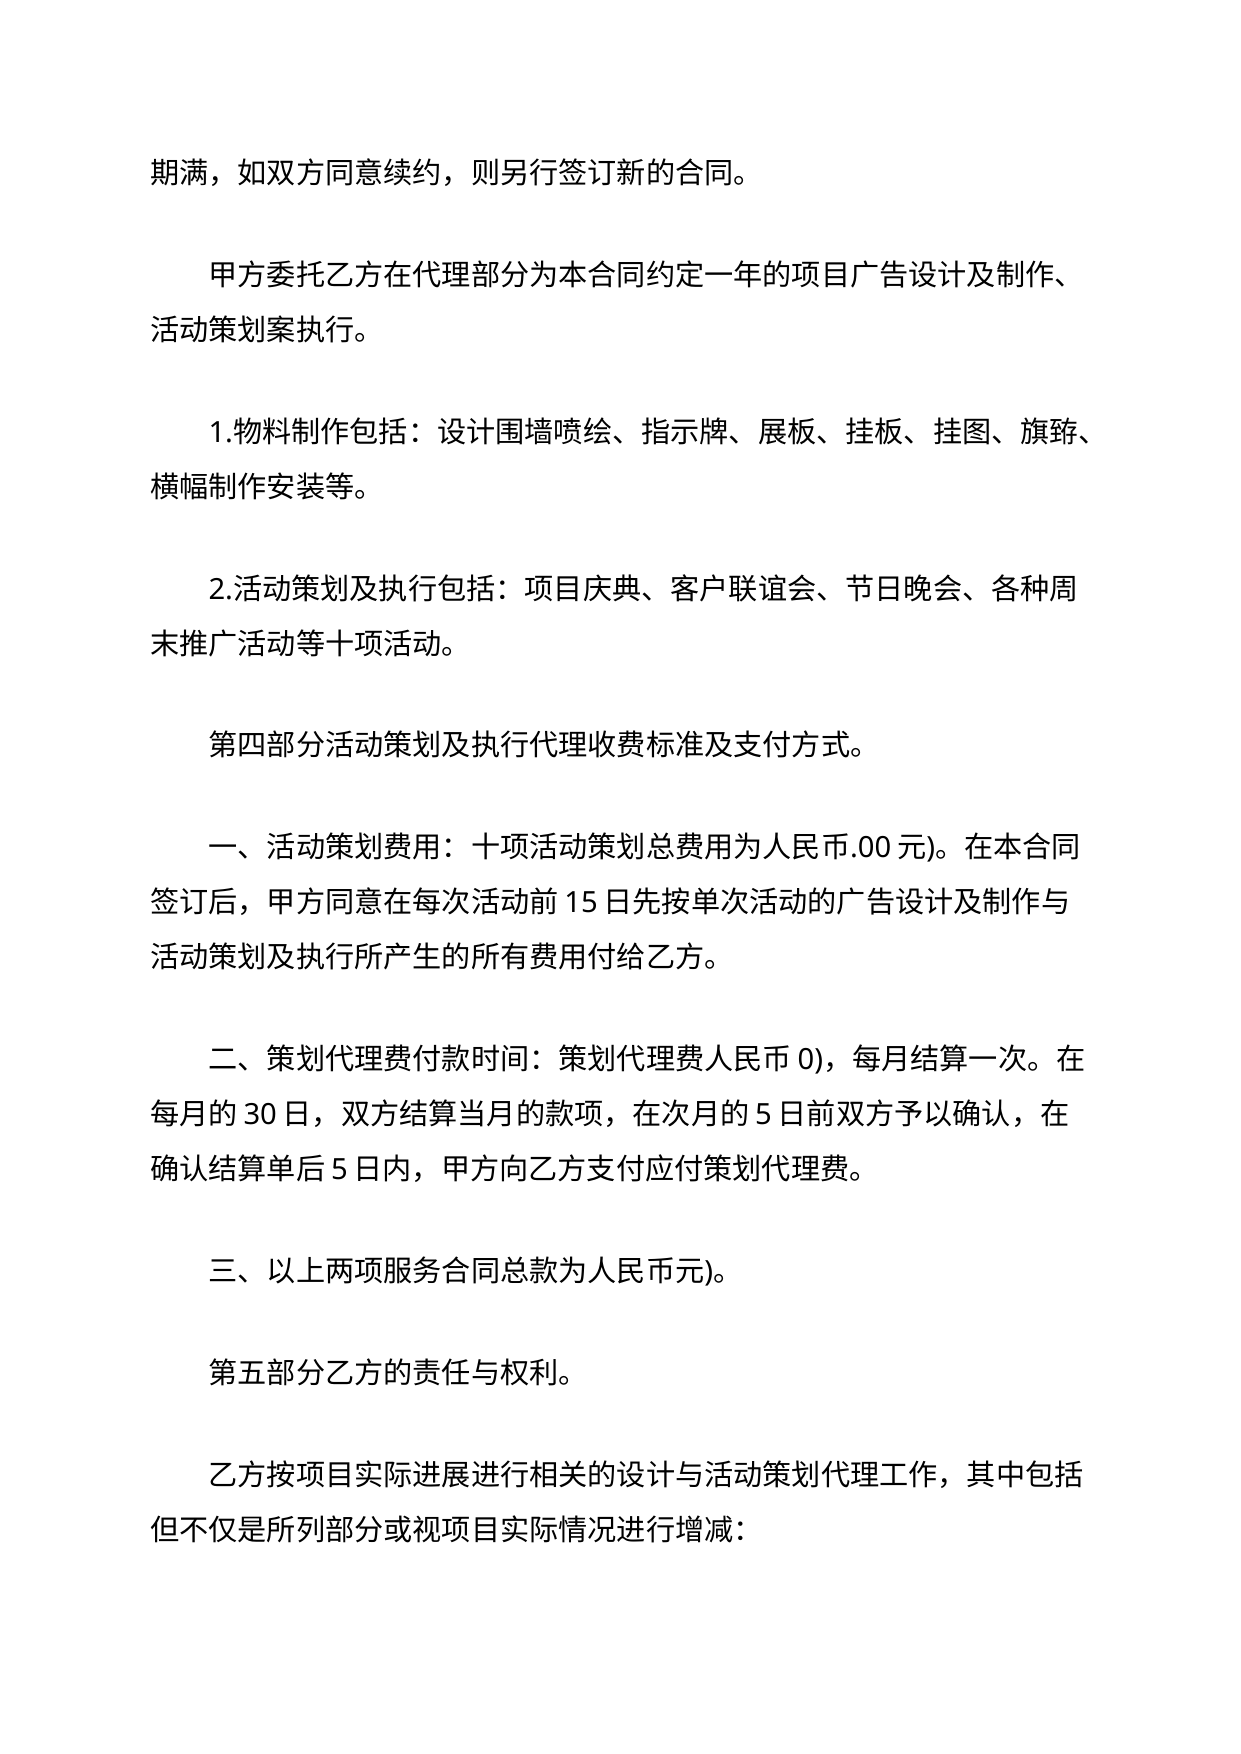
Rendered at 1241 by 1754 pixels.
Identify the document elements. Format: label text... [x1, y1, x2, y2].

text 乙方按项目实际进展进行相关的设计与活动策划代理工作，其中包括但不仅是所列部分或视项目实际情况进行增减： [150, 1451, 1090, 1548]
text 第五部分乙方的责任与权利。 [150, 1349, 1090, 1392]
text 甲方委托乙方在代理部分为本合同约定一年的项目广告设计及制作、活动策划案执行。 [150, 252, 1090, 349]
text 二、策划代理费付款时间：策划代理费人民币0)，每月结算一次。在每月的30日，双方结算当月的款项，在次月的5日前双方予以确认，在确认结算单后5日内，甲方向乙方支付应付策划代理费。 [150, 1036, 1090, 1188]
text 一、活动策划费用：十项活动策划总费用为人民币.00元)。在本合同签订后，甲方同意在每次活动前15日先按单次活动的广告设计及制作与活动策划及执行所产生的所有费用付给乙方。 [150, 824, 1090, 976]
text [150, 150, 1090, 192]
text 三、以上两项服务合同总款为人民币元)。 [150, 1247, 1090, 1290]
text 1.物料制作包括：设计围墙喷绘、指示牌、展板、挂板、挂图、旗臶、横幅制作安装等。 [150, 408, 1090, 506]
text 2.活动策划及执行包括：项目庆典、客户联谊会、节日晚会、各种周末推广活动等十项活动。 [150, 565, 1090, 662]
text 第四部分活动策划及执行代理收费标准及支付方式。 [150, 722, 1090, 764]
